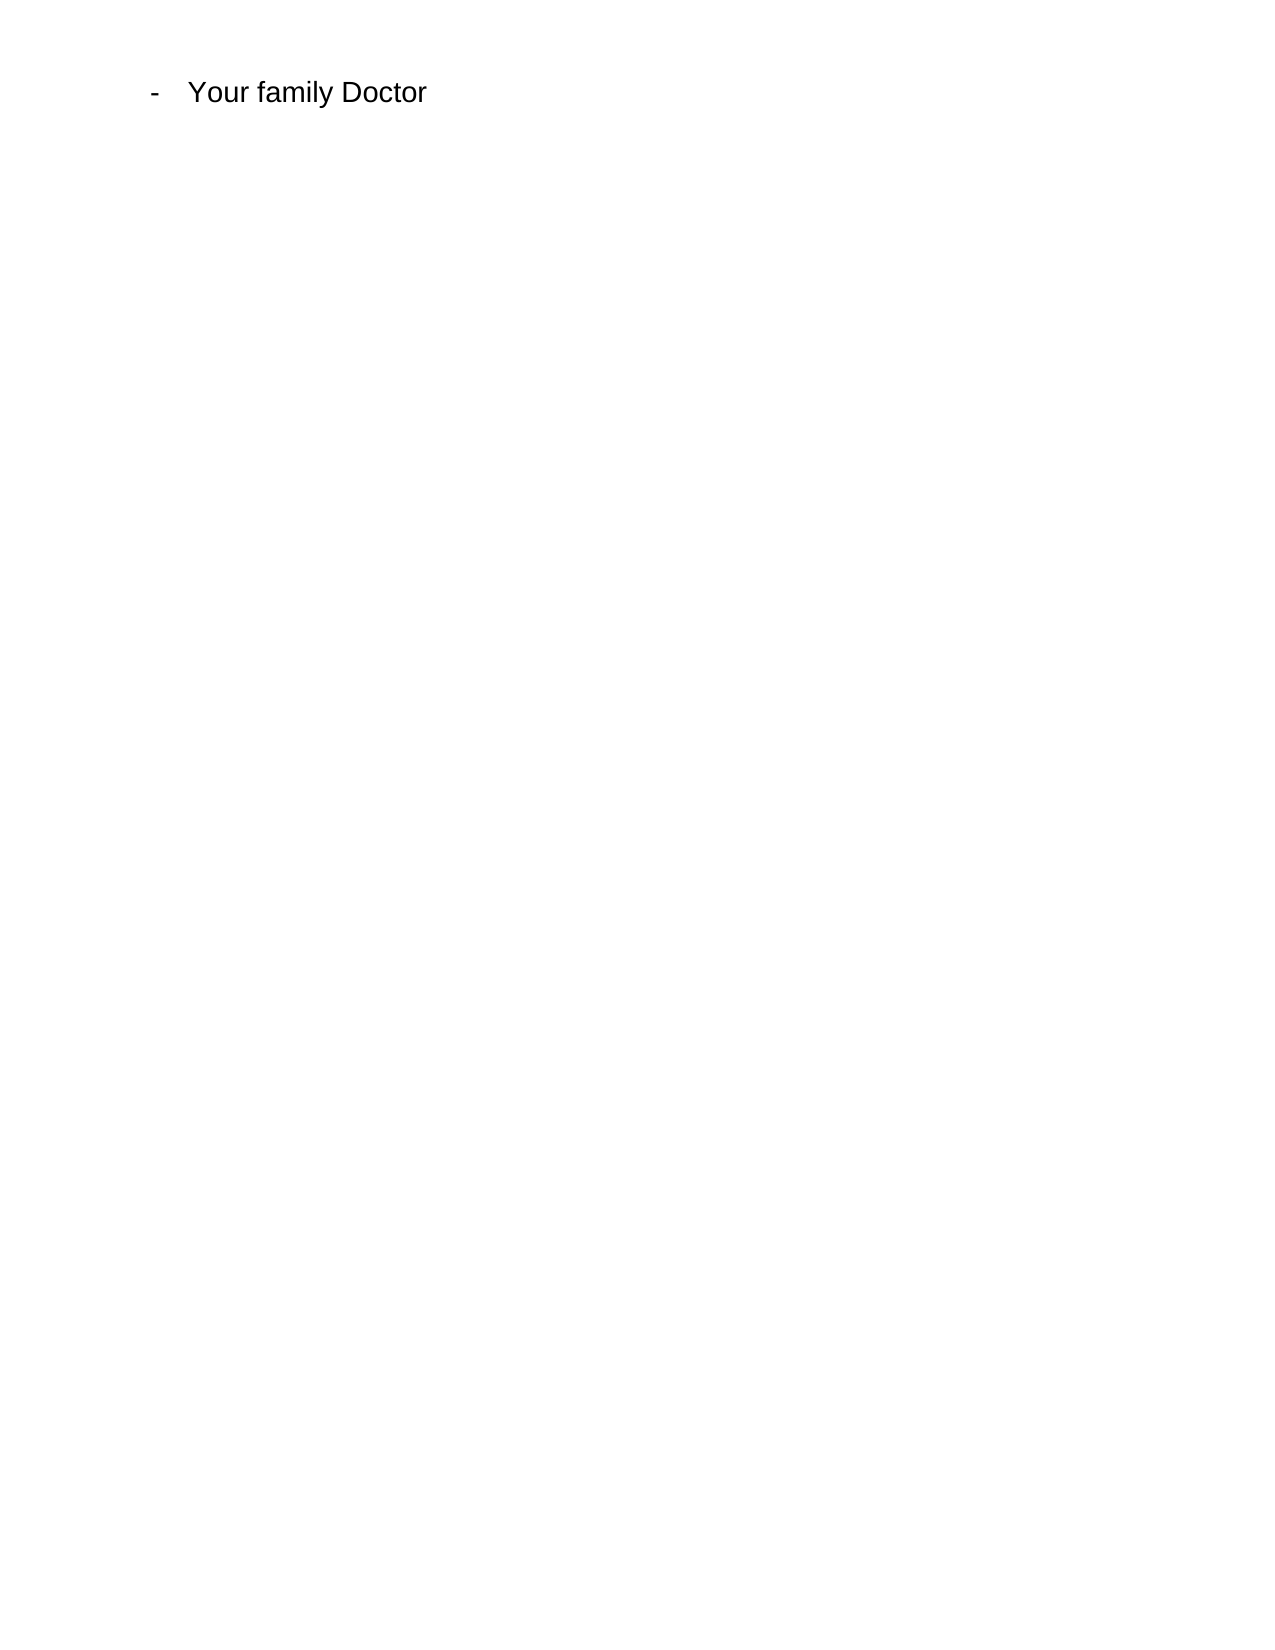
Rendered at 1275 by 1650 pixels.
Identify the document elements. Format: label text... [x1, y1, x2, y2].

list Your family Doctor [150, 75, 1200, 108]
